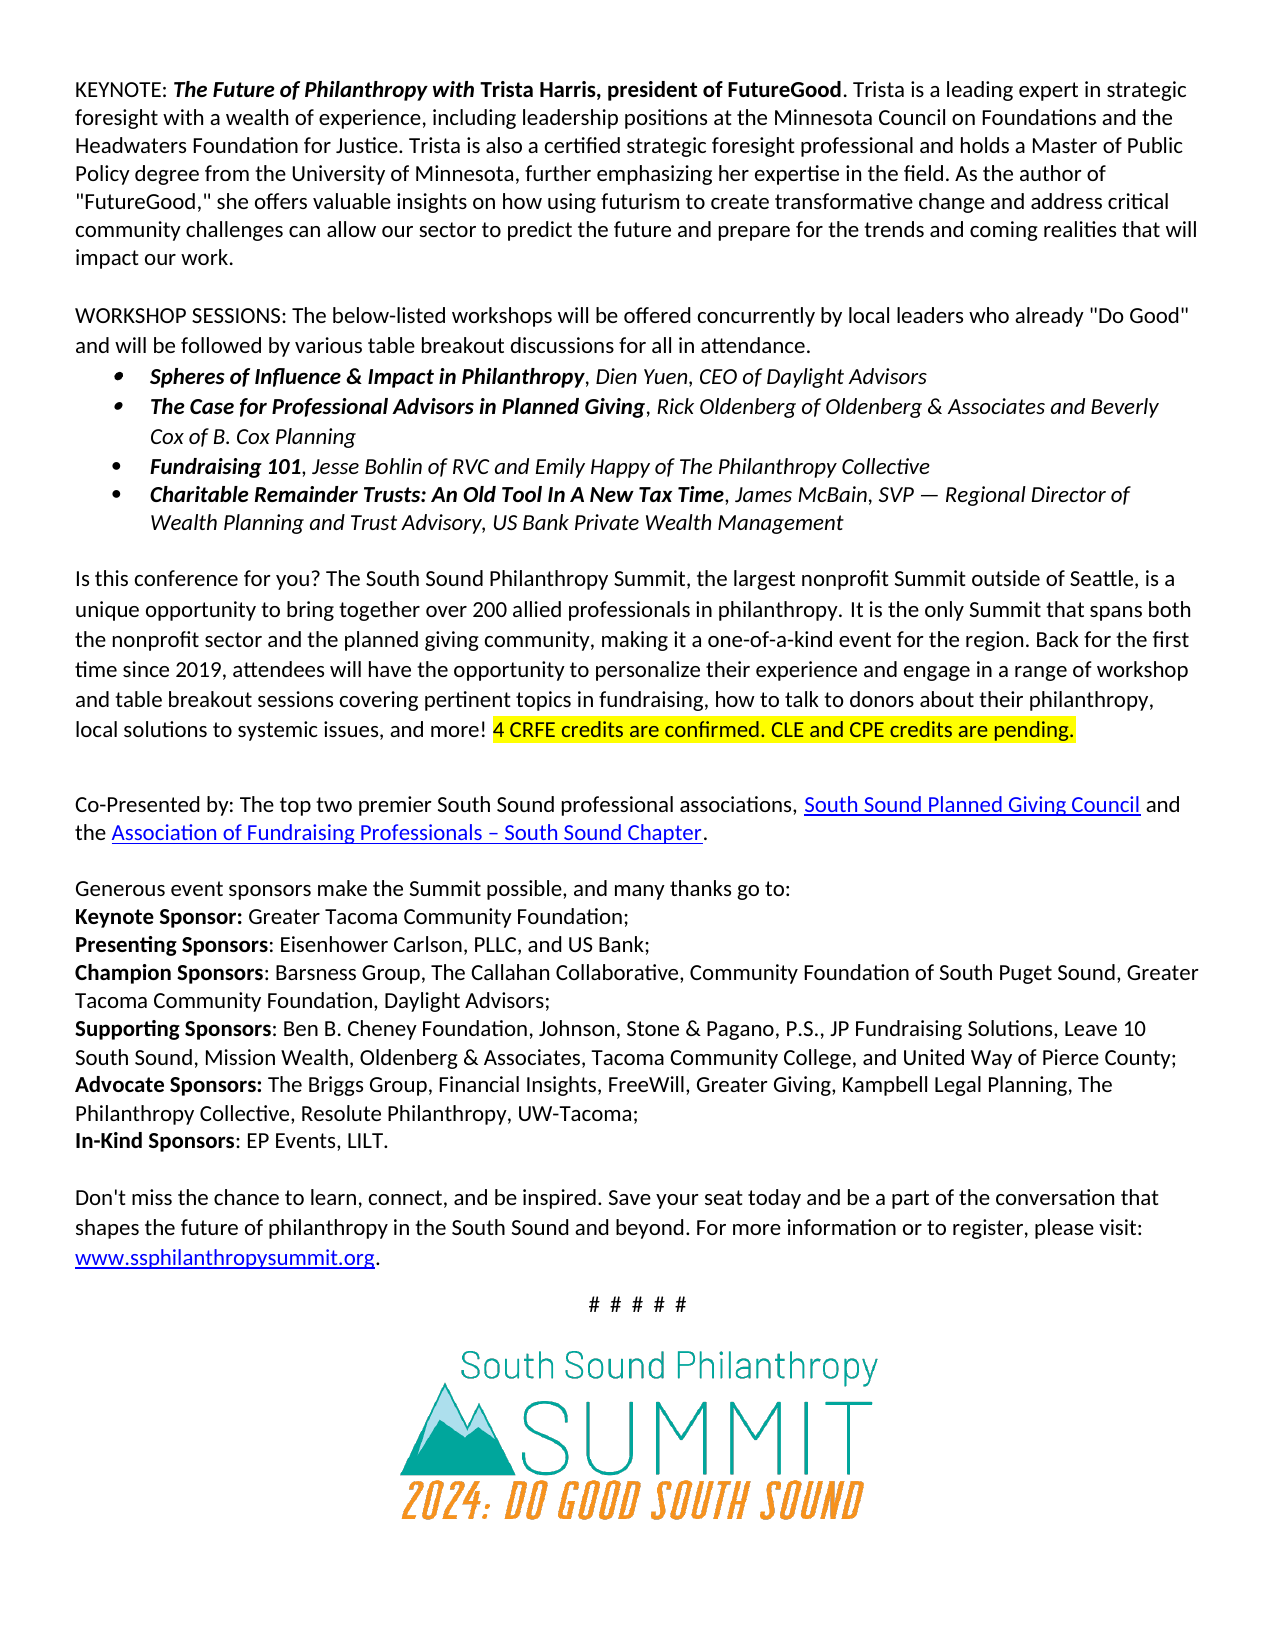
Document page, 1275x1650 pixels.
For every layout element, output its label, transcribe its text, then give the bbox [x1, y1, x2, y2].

text Advocate Sponsors: The Briggs Group, Financial Insights, FreeWill, Greater Giving, Kampbell Legal Planning, The Philanthropy Collective, Resolute Philanthropy, UW-Tacoma; [75, 1071, 1200, 1127]
text Is this conference for you? The South Sound Philanthropy Summit, the largest nonprofit Summit outside of Seattle, is a unique opportunity to bring together over 200 allied professionals in philanthropy. It is the only Summit that spans both the nonprofit sector and the planned giving community, making it a one-of-a-kind event for the region. Back for the first time since 2019, attendees will have the opportunity to personalize their experience and engage in a range of workshop and table breakout sessions covering pertinent topics in fundraising, how to talk to donors about their philanthropy, local solutions to systemic issues, and more! 4 CRFE credits are confirmed. CLE and CPE credits are pending. [75, 564, 1200, 743]
text WORKSHOP SESSIONS: The below-listed workshops will be offered concurrently by local leaders who already "Do Good" and will be followed by various table breakout discussions for all in attendance. [75, 301, 1200, 359]
text Don't miss the chance to learn, connect, and be inspired. Save your seat today and be a part of the conversation that shapes the future of philanthropy in the South Sound and beyond. For more information or to register, please visit: www.ssphilanthropysummit.org. [75, 1183, 1200, 1271]
list Fundraising 101, Jesse Bohlin of RVC and Emily Happy of The Philanthropy Collective [112, 452, 1200, 480]
list Spheres of Influence & Impact in Philanthropy, Dien Yuen, CEO of Daylight Advisors [112, 362, 1200, 390]
text # # # # # [75, 1290, 1200, 1318]
text Supporting Sponsors: Ben B. Cheney Foundation, Johnson, Stone & Pagano, P.S., JP Fundraising Solutions, Leave 10 South Sound, Mission Wealth, Oldenberg & Associates, Tacoma Community College, and United Way of Pierce County; [75, 1014, 1200, 1071]
text Champion Sponsors: Barsness Group, The Callahan Collaborative, Community Foundation of South Puget Sound, Greater Tacoma Community Foundation, Daylight Advisors; [75, 958, 1200, 1014]
text Keynote Sponsor: Greater Tacoma Community Foundation; [75, 902, 1200, 931]
list Charitable Remainder Trusts: An Old Tool In A New Tax Time, James McBain, SVP — Regional Director of Wealth Planning and Trust Advisory, US Bank Private Wealth Management [112, 480, 1200, 536]
text In-Kind Sponsors: EP Events, LILT. [75, 1127, 1200, 1155]
text KEYNOTE: The Future of Philanthropy with Trista Harris, president of FutureGood. Trista is a leading expert in strategic foresight with a wealth of experience, including leadership positions at the Minnesota Council on Foundations and the Headwaters Foundation for Justice. Trista is also a certified strategic foresight professional and holds a Master of Public Policy degree from the University of Minnesota, further emphasizing her expertise in the field. As the author of "FutureGood," she offers valuable insights on how using futurism to create transformative change and address critical community challenges can allow our sector to predict the future and prepare for the trends and coming realities that will impact our work. [75, 75, 1200, 271]
list The Case for Professional Advisors in Planned Giving, Rick Oldenberg of Oldenberg & Associates and Beverly Cox of B. Cox Planning [112, 392, 1200, 450]
text Co-Presented by: The top two premier South Sound professional associations, South Sound Planned Giving Council and the Association of Fundraising Professionals – South Sound Chapter. [75, 790, 1200, 846]
picture [395, 1343, 880, 1524]
text Generous event sponsors make the Summit possible, and many thanks go to: [75, 874, 1200, 902]
text Presenting Sponsors: Eisenhower Carlson, PLLC, and US Bank; [75, 931, 1200, 958]
